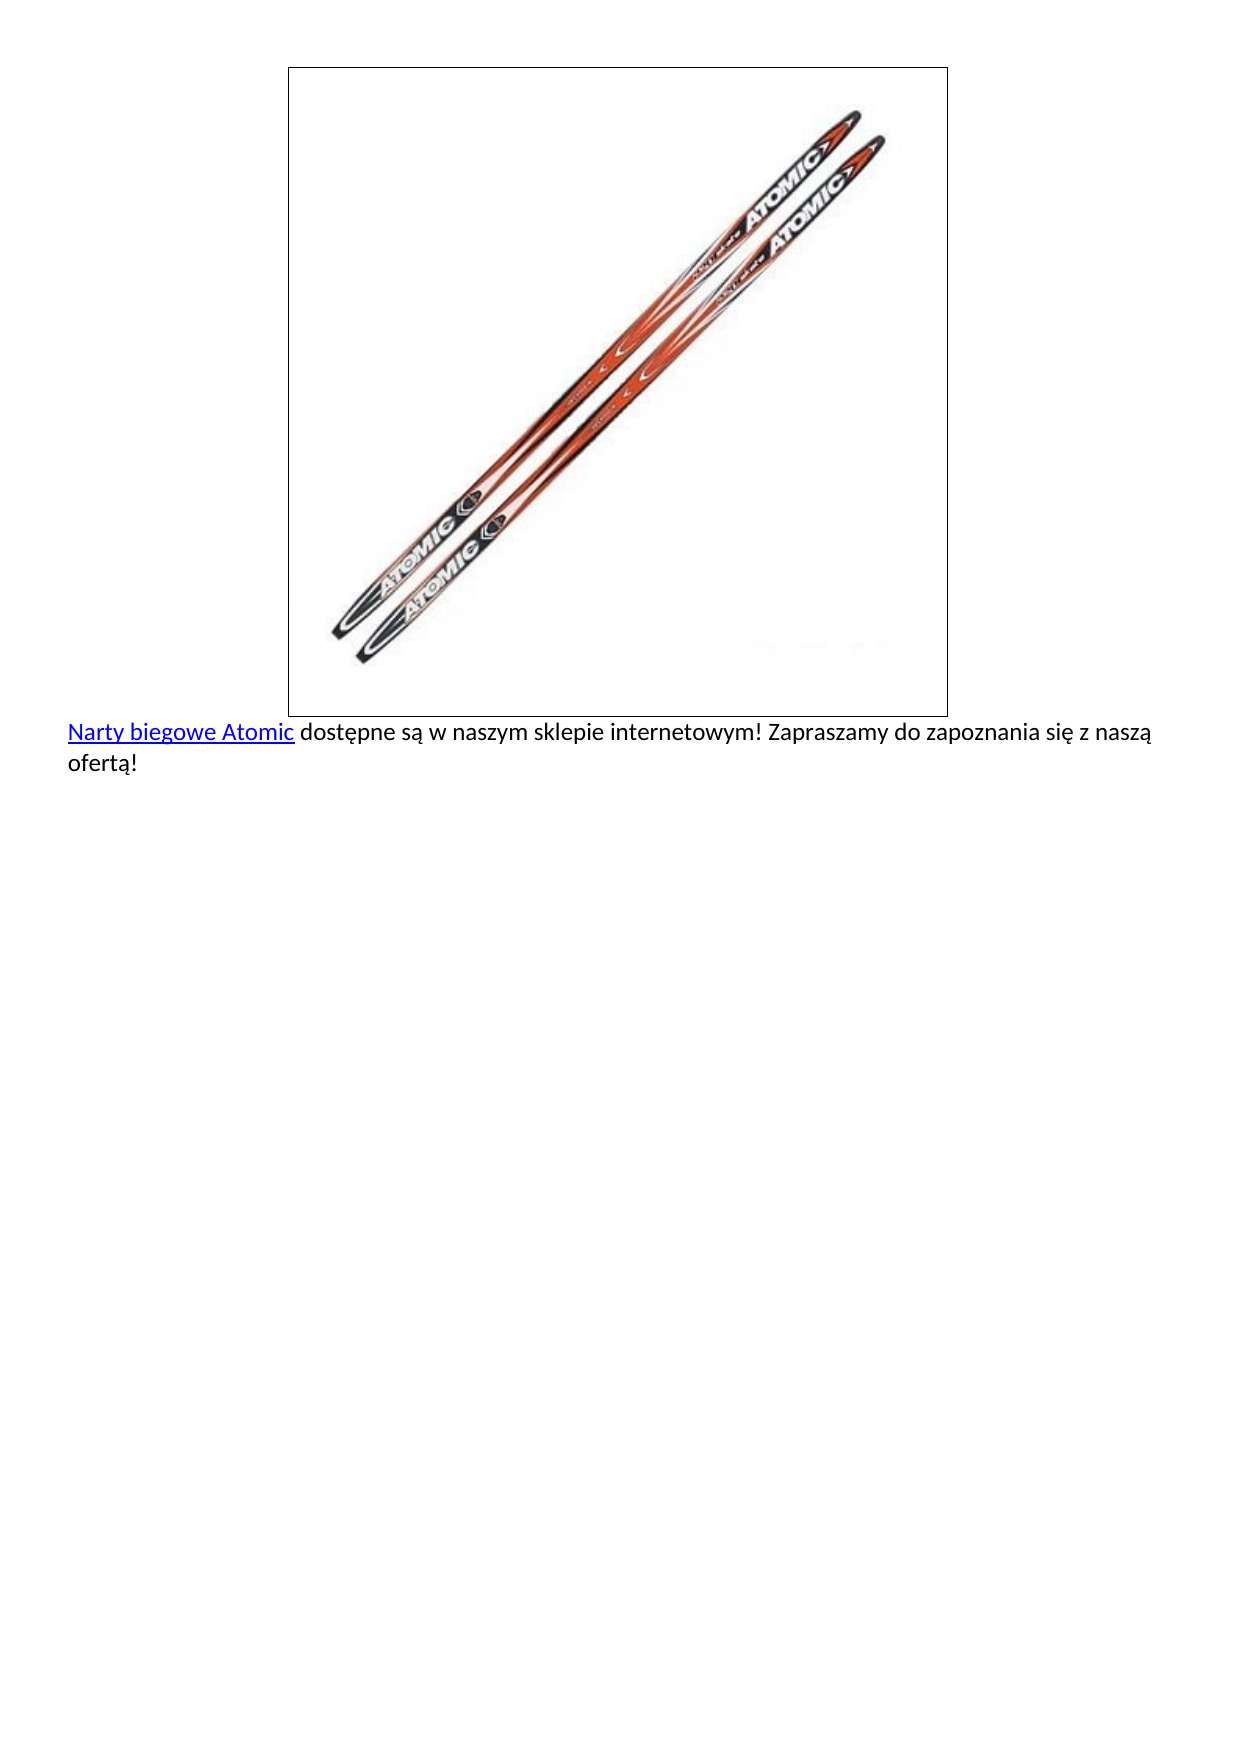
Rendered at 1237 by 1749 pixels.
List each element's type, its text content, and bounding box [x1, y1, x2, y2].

picture [289, 68, 947, 716]
text Narty biegowe Atomic dostępne są w naszym sklepie internetowym! Zapraszamy do zapoznania się z naszą ofertą! [68, 716, 1169, 777]
